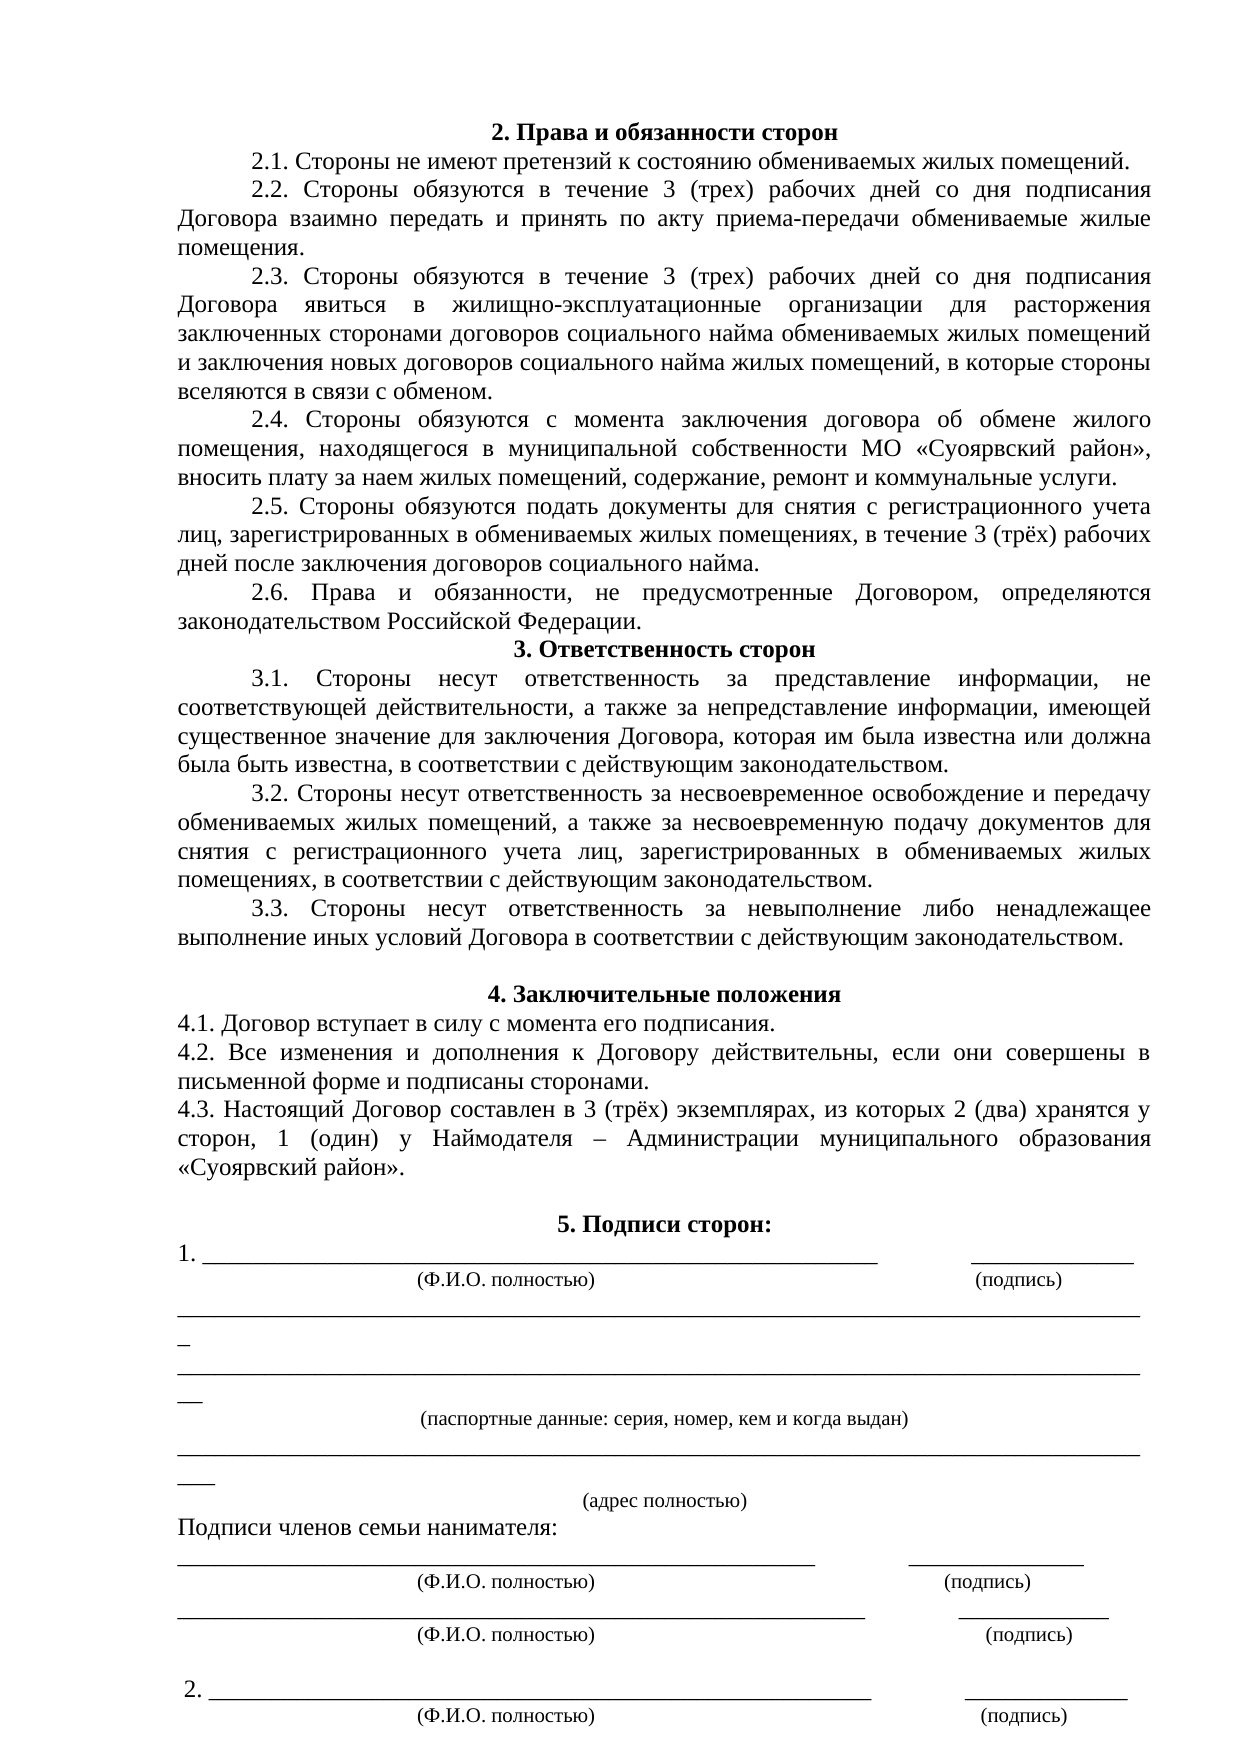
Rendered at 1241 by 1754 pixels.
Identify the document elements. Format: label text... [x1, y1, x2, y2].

text (Ф.И.О. полностью) (подпись) [177, 1622, 1152, 1646]
text 4.2. Все изменения и дополнения к Договору действительны, если они совершены в письменной форме и подписаны сторонами. [177, 1037, 1152, 1094]
text 5. Подписи сторон: [177, 1209, 1152, 1238]
text (Ф.И.О. полностью) (подпись) [177, 1703, 1152, 1727]
text _______________________________________________________ ____________ [177, 1593, 1152, 1622]
text 2.3. Стороны обязуются в течение 3 (трех) рабочих дней со дня подписания Договора явиться в жилищно-эксплуатационные организации для расторжения заключенных сторонами договоров социального найма обмениваемых жилых помещений и заключения новых договоров социального найма жилых помещений, в которые стороны вселяются в связи с обменом. [177, 261, 1152, 404]
text 4.3. Настоящий Договор составлен в 3 (трёх) экземплярах, из которых 2 (два) хранятся у сторон, 1 (один) у Наймодателя – Администрации муниципального образования «Суоярвский район». [177, 1094, 1152, 1181]
text 2. Права и обязанности сторон [177, 117, 1152, 146]
text 3.3. Стороны несут ответственность за невыполнение либо ненадлежащее выполнение иных условий Договора в соответствии с действующим законодательством. [177, 893, 1152, 951]
text ______________________________________________________________________________ [177, 1291, 1152, 1349]
text 2. _____________________________________________________ _____________ [177, 1674, 1152, 1703]
text 3. Ответственность сторон [177, 634, 1152, 663]
text Подписи членов семьи нанимателя: [177, 1512, 1152, 1541]
text 4. Заключительные положения [177, 979, 1152, 1008]
text 1. ______________________________________________________ _____________ [177, 1238, 1152, 1267]
text 2.1. Стороны не имеют претензий к состоянию обмениваемых жилых помещений. [177, 146, 1152, 174]
text 4.1. Договор вступает в силу с момента его подписания. [177, 1008, 1152, 1037]
text (Ф.И.О. полностью) (подпись) [177, 1569, 1152, 1593]
text 2.4. Стороны обязуются с момента заключения договора об обмене жилого помещения, находящегося в муниципальной собственности МО «Суоярвский район», вносить плату за наем жилых помещений, содержание, ремонт и коммунальные услуги. [177, 404, 1152, 491]
text ________________________________________________________________________________ [177, 1430, 1152, 1488]
text 2.6. Права и обязанности, не предусмотренные Договором, определяются законодательством Российской Федерации. [177, 577, 1152, 634]
text (адрес полностью) [177, 1488, 1152, 1512]
text 3.1. Стороны несут ответственность за представление информации, не соответствующей действительности, а также за непредставление информации, имеющей существенное значение для заключения Договора, которая им была известна или должна была быть известна, в соответствии с действующим законодательством. [177, 663, 1152, 778]
text (паспортные данные: серия, номер, кем и когда выдан) [177, 1406, 1152, 1430]
text _______________________________________________________________________________ [177, 1349, 1152, 1406]
text 2.5. Стороны обязуются подать документы для снятия с регистрационного учета лиц, зарегистрированных в обмениваемых жилых помещениях, в течение 3 (трёх) рабочих дней после заключения договоров социального найма. [177, 491, 1152, 577]
text ___________________________________________________ ______________ [177, 1541, 1152, 1569]
text 3.2. Стороны несут ответственность за несвоевременное освобождение и передачу обмениваемых жилых помещений, а также за несвоевременную подачу документов для снятия с регистрационного учета лиц, зарегистрированных в обмениваемых жилых помещениях, в соответствии с действующим законодательством. [177, 778, 1152, 893]
text 2.2. Стороны обязуются в течение 3 (трех) рабочих дней со дня подписания Договора взаимно передать и принять по акту приема-передачи обмениваемые жилые помещения. [177, 174, 1152, 261]
text (Ф.И.О. полностью) (подпись) [177, 1267, 1152, 1291]
